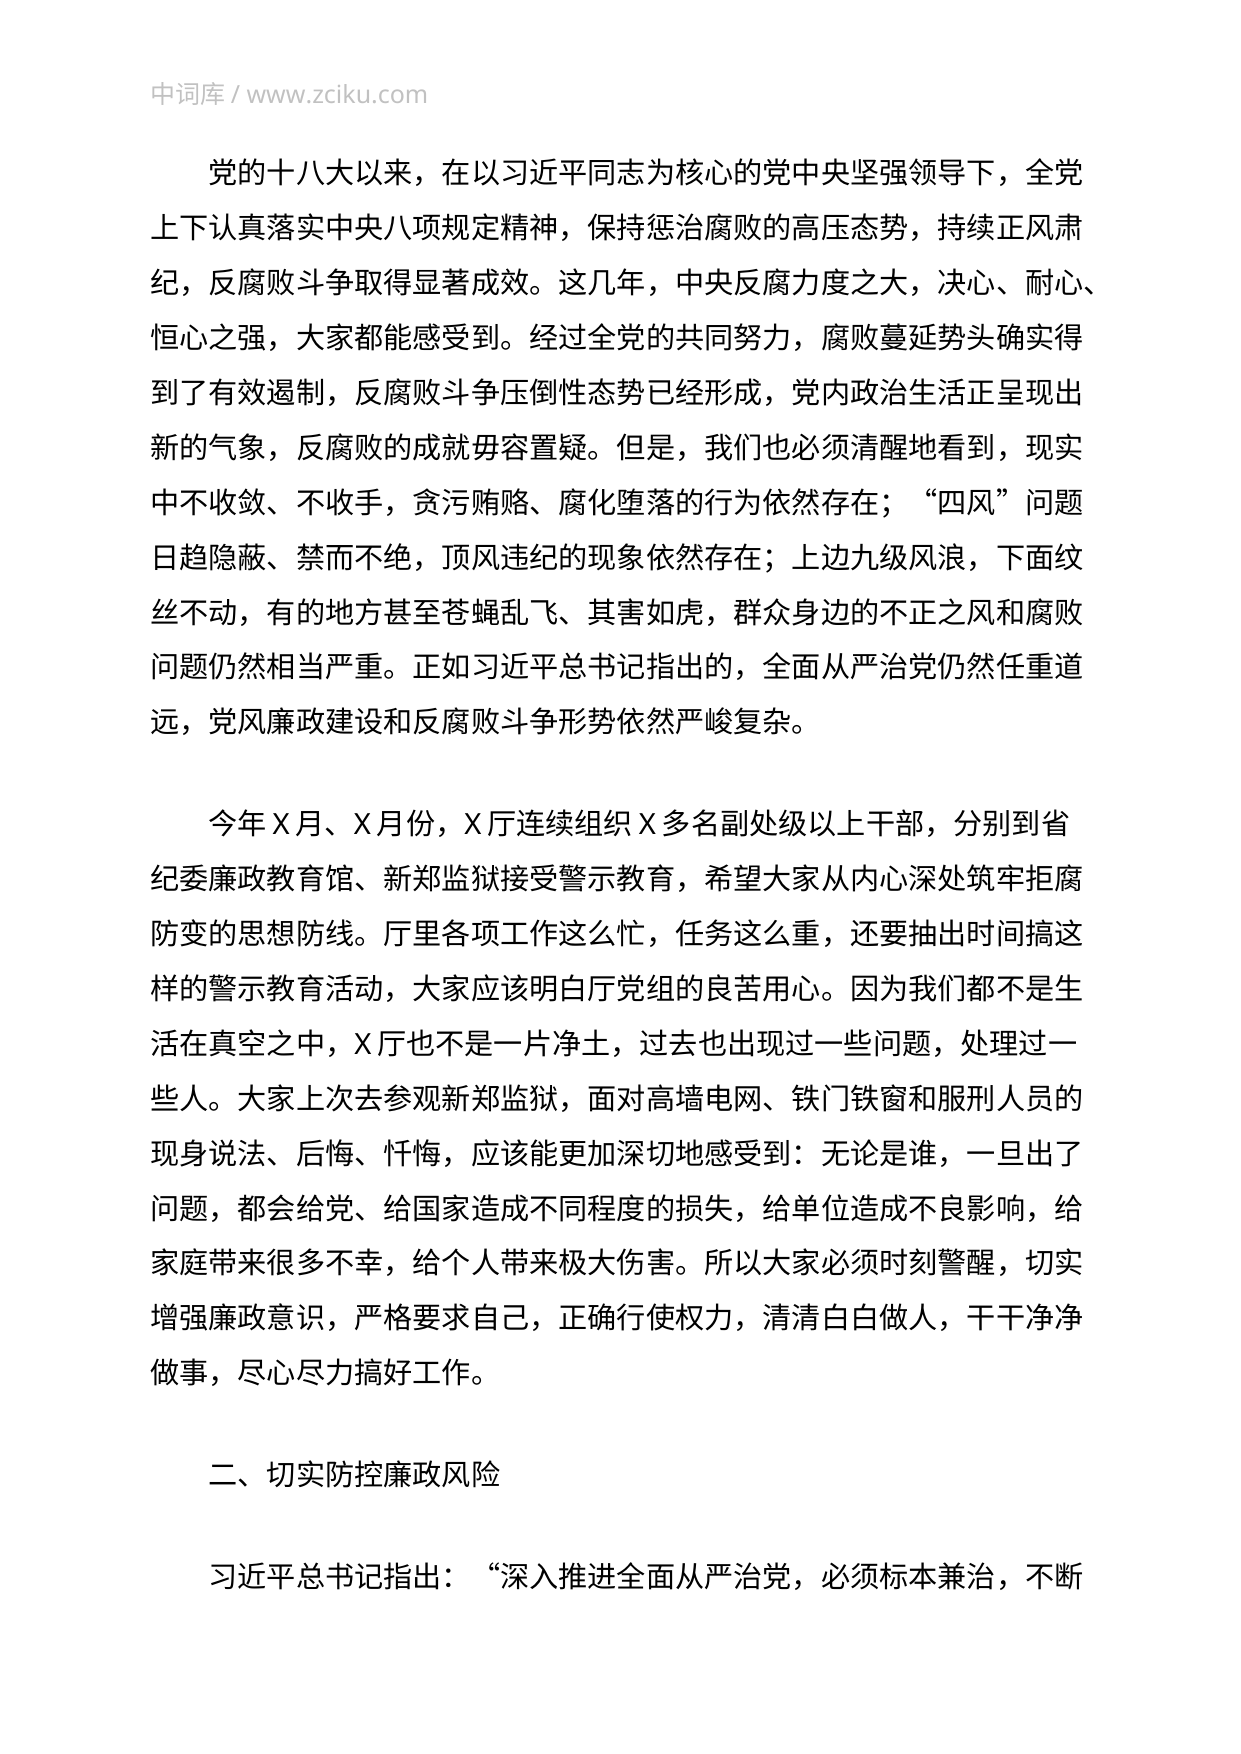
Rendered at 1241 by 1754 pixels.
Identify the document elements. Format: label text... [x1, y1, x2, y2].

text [150, 1553, 1090, 1596]
text 党的十八大以来，在以习近平同志为核心的党中央坚强领导下，全党上下认真落实中央八项规定精神，保持惩治腐败的高压态势，持续正风肃纪，反腐败斗争取得显著成效。这几年，中央反腐力度之大，决心、耐心、恒心之强，大家都能感受到。经过全党的共同努力，腐败蔓延势头确实得到了有效遏制，反腐败斗争压倒性态势已经形成，党内政治生活正呈现出新的气象，反腐败的成就毋容置疑。但是，我们也必须清醒地看到，现实中不收敛、不收手，贪污贿赂、腐化堕落的行为依然存在；“四风”问题日趋隐蔽、禁而不绝，顶风违纪的现象依然存在；上边九级风浪，下面纹丝不动，有的地方甚至苍蝇乱飞、其害如虎，群众身边的不正之风和腐败问题仍然相当严重。正如习近平总书记指出的，全面从严治党仍然任重道远，党风廉政建设和反腐败斗争形势依然严峻复杂。 [150, 150, 1090, 741]
text 今年X月、X月份，X厅连续组织X多名副处级以上干部，分别到省纪委廉政教育馆、新郑监狱接受警示教育，希望大家从内心深处筑牢拒腐防变的思想防线。厅里各项工作这么忙，任务这么重，还要抽出时间搞这样的警示教育活动，大家应该明白厅党组的良苦用心。因为我们都不是生活在真空之中，X厅也不是一片净土，过去也出现过一些问题，处理过一些人。大家上次去参观新郑监狱，面对高墙电网、铁门铁窗和服刑人员的现身说法、后悔、忏悔，应该能更加深切地感受到：无论是谁，一旦出了问题，都会给党、给国家造成不同程度的损失，给单位造成不良影响，给家庭带来很多不幸，给个人带来极大伤害。所以大家必须时刻警醒，切实增强廉政意识，严格要求自己，正确行使权力，清清白白做人，干干净净做事，尽心尽力搞好工作。 [150, 801, 1090, 1392]
text 二、切实防控廉政风险 [150, 1452, 1090, 1494]
